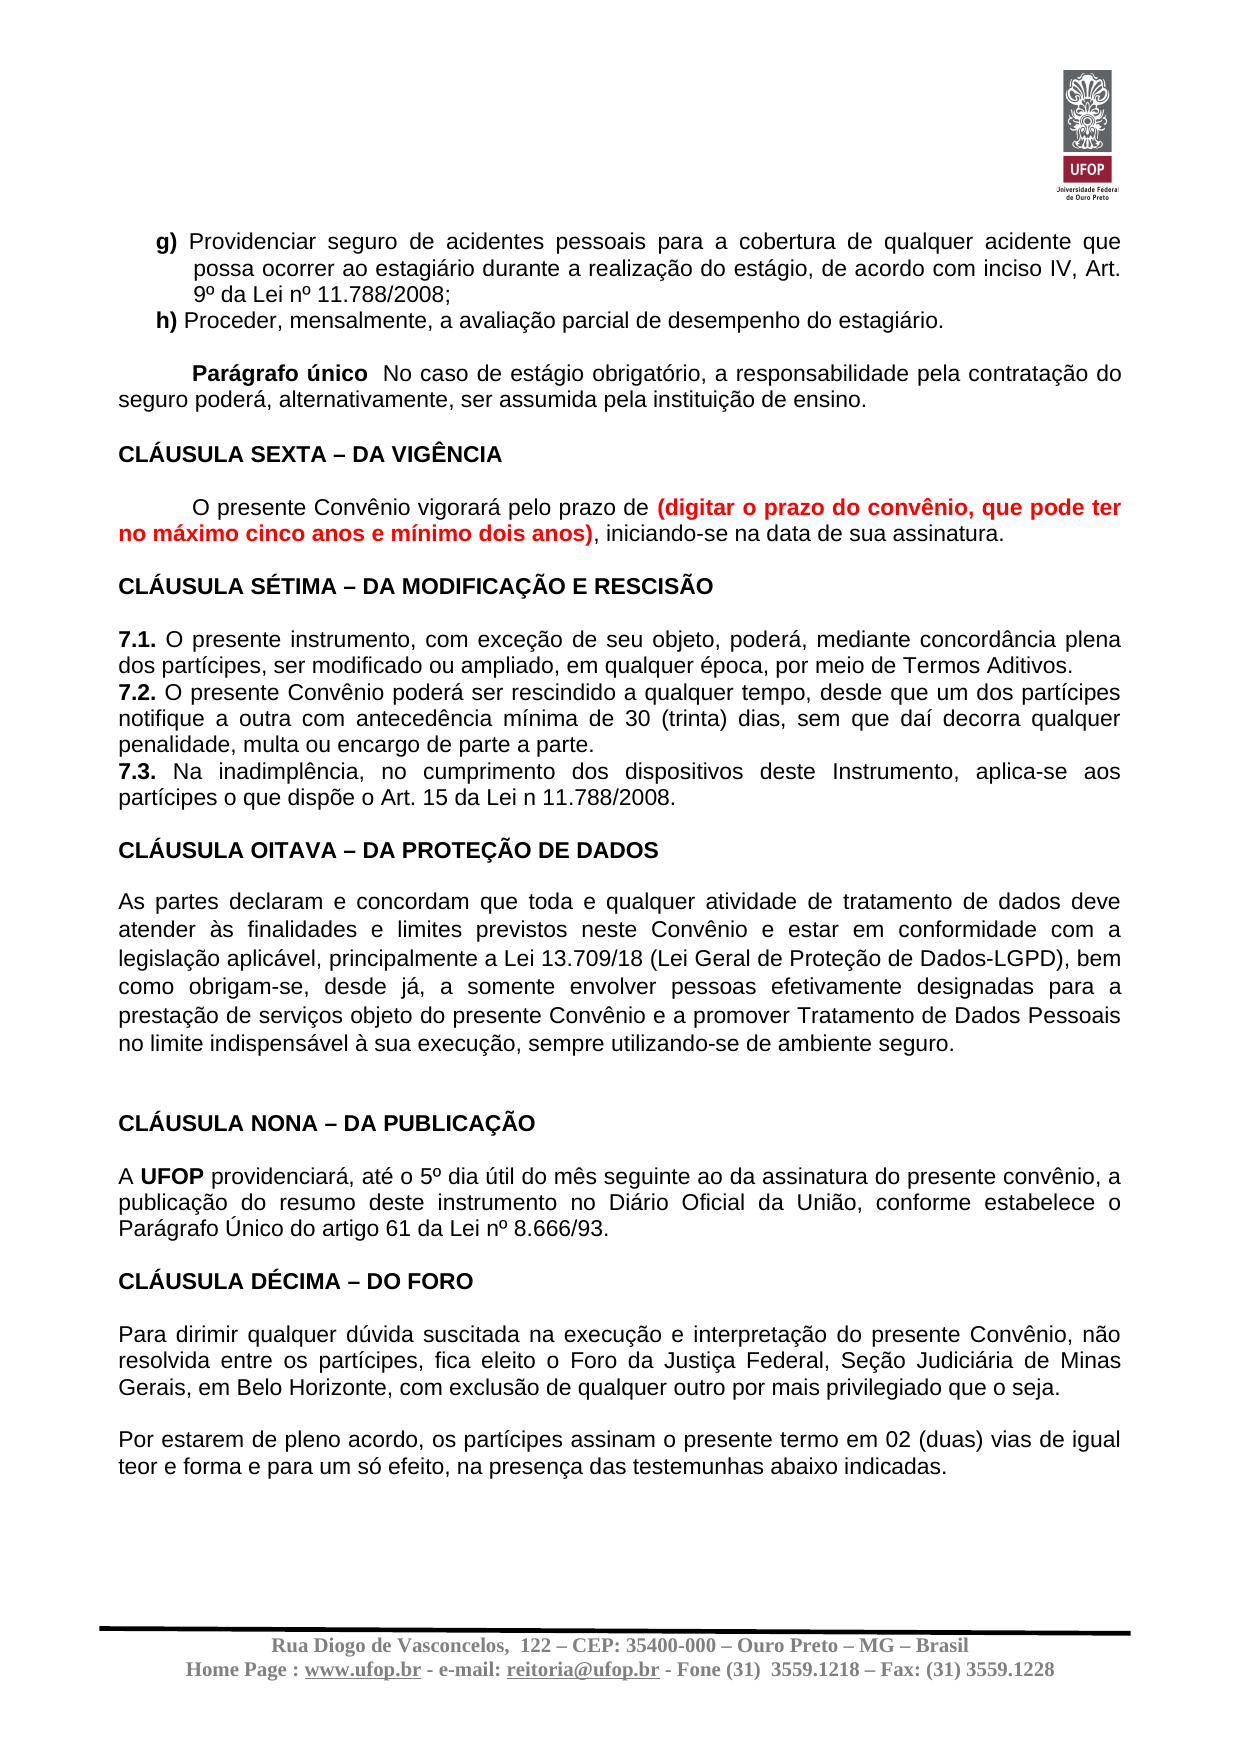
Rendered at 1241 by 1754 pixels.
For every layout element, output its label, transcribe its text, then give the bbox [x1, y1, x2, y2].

text CLÁUSULA SÉTIMA – DA MODIFICAÇÃO E RESCISÃO [118, 573, 1122, 599]
text CLÁUSULA OITAVA – DA PROTEÇÃO DE DADOS [118, 837, 1122, 863]
text A UFOP providenciará, até o 5º dia útil do mês seguinte ao da assinatura do presente convênio, a publicação do resumo deste instrumento no Diário Oficial da União, conforme estabelece o Parágrafo Único do artigo 61 da Lei nº 8.666/93. [118, 1163, 1122, 1242]
text Para dirimir qualquer dúvida suscitada na execução e interpretação do presente Convênio, não resolvida entre os partícipes, fica eleito o Foro da Justiça Federal, Seção Judiciária de Minas Gerais, em Belo Horizonte, com exclusão de qualquer outro por mais privilegiado que o seja. [118, 1321, 1122, 1400]
text 7.3. Na inadimplência, no cumprimento dos dispositivos deste Instrumento, aplica-se aos partícipes o que dispõe o Art. 15 da Lei n 11.788/2008. [118, 758, 1122, 810]
text h) Proceder, mensalmente, a avaliação parcial de desempenho do estagiário. [156, 307, 1122, 333]
text O presente Convênio vigorará pelo prazo de (digitar o prazo do convênio, que pode ter no máximo cinco anos e mínimo dois anos), iniciando-se na data de sua assinatura. [118, 494, 1122, 547]
picture [1056, 70, 1119, 200]
text CLÁUSULA SEXTA – DA VIGÊNCIA [118, 441, 1122, 468]
text 7.1. O presente instrumento, com exceção de seu objeto, poderá, mediante concordância plena dos partícipes, ser modificado ou ampliado, em qualquer época, por meio de Termos Aditivos. [118, 626, 1122, 678]
text g) Providenciar seguro de acidentes pessoais para a cobertura de qualquer acidente que possa ocorrer ao estagiário durante a realização do estágio, de acordo com inciso IV, Art. 9º da Lei nº 11.788/2008; [156, 228, 1122, 307]
text CLÁUSULA NONA – DA PUBLICAÇÃO [118, 1110, 1122, 1136]
text 7.2. O presente Convênio poderá ser rescindido a qualquer tempo, desde que um dos partícipes notifique a outra com antecedência mínima de 30 (trinta) dias, sem que daí decorra qualquer penalidade, multa ou encargo de parte a parte. [118, 678, 1122, 758]
text CLÁUSULA DÉCIMA – DO FORO [118, 1268, 1122, 1294]
text Parágrafo único No caso de estágio obrigatório, a responsabilidade pela contratação do seguro poderá, alternativamente, ser assumida pela instituição de ensino. [118, 360, 1122, 413]
text Por estarem de pleno acordo, os partícipes assinam o presente termo em 02 (duas) vias de igual teor e forma e para um só efeito, na presença das testemunhas abaixo indicadas. [118, 1426, 1122, 1479]
text As partes declaram e concordam que toda e qualquer atividade de tratamento de dados deve atender às finalidades e limites previstos neste Convênio e estar em conformidade com a legislação aplicável, principalmente a Lei 13.709/18 (Lei Geral de Proteção de Dados-LGPD), bem como obrigam-se, desde já, a somente envolver pessoas efetivamente designadas para a prestação de serviços objeto do presente Convênio e a promover Tratamento de Dados Pessoais no limite indispensável à sua execução, sempre utilizando-se de ambiente seguro. [118, 888, 1122, 1057]
